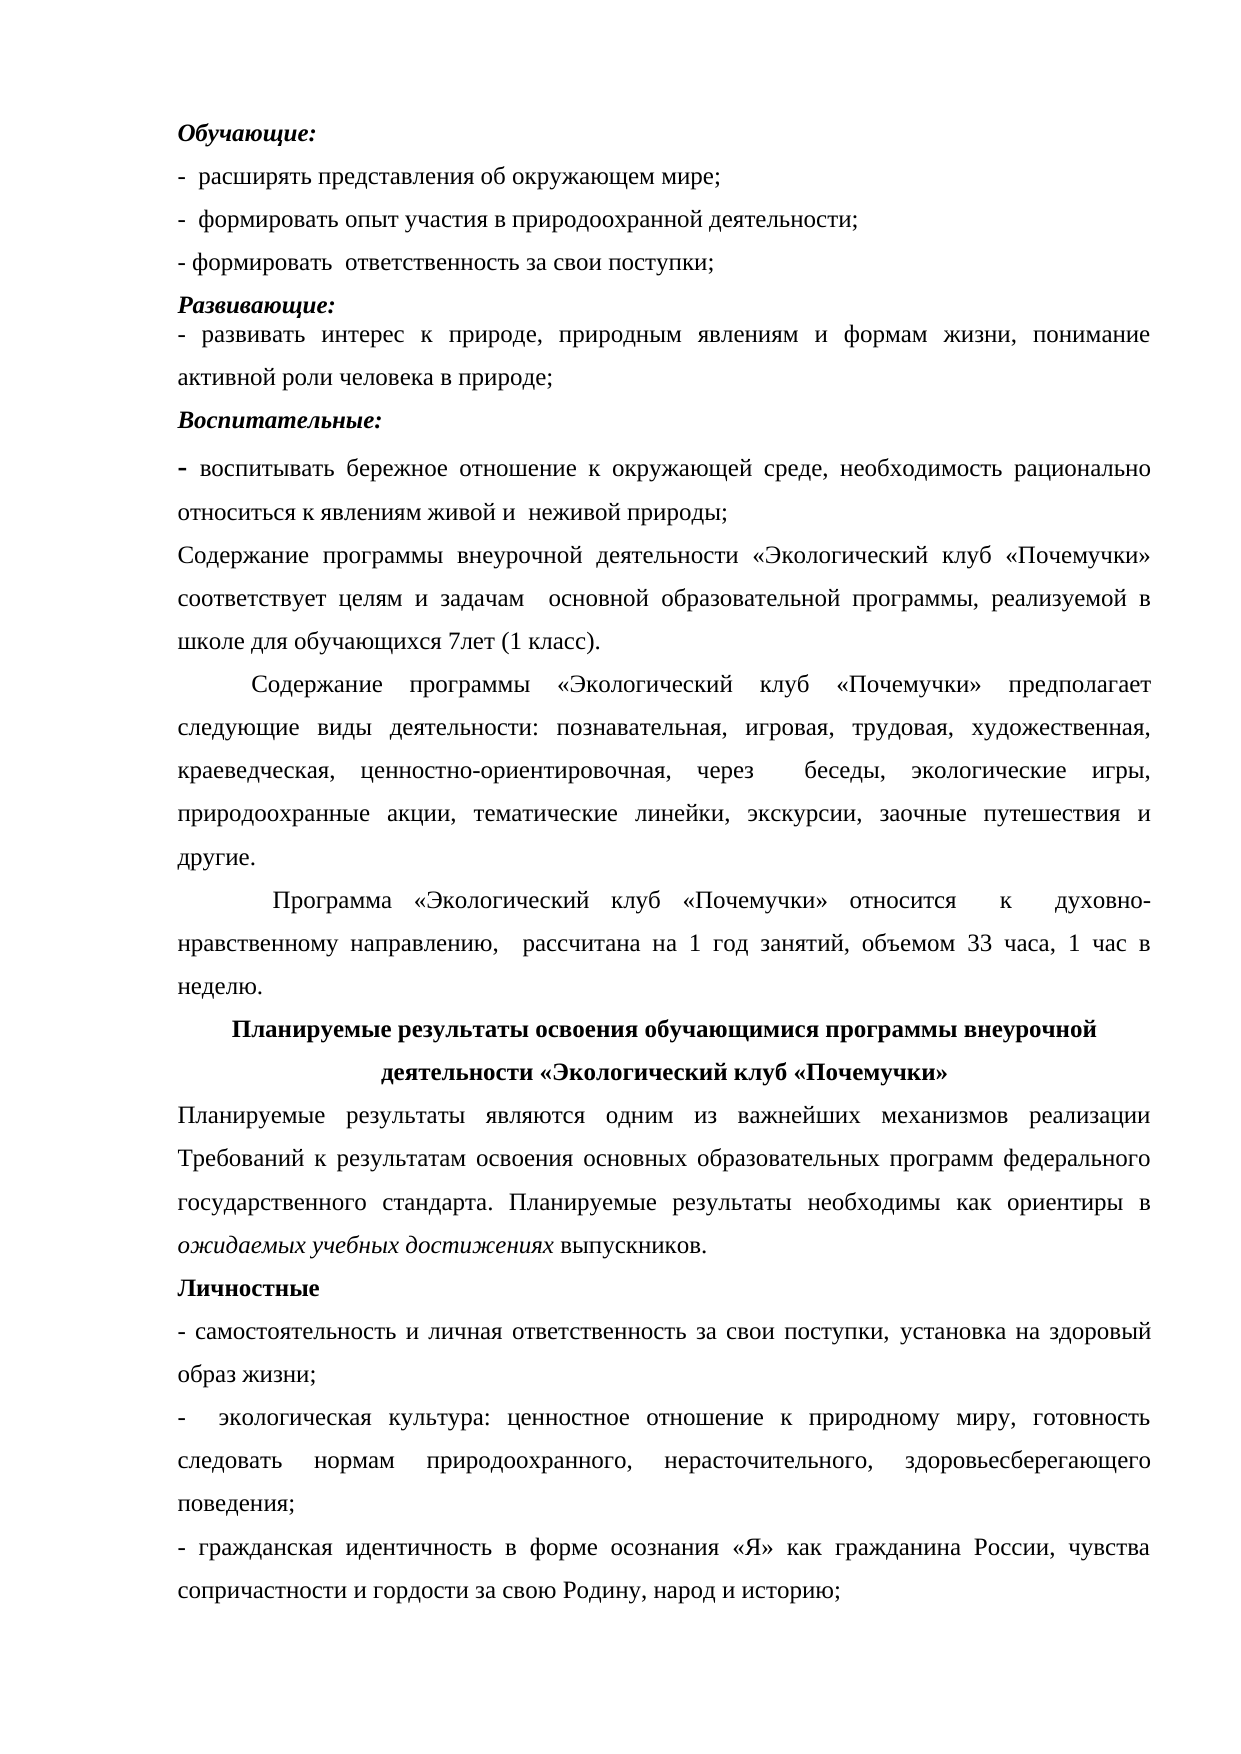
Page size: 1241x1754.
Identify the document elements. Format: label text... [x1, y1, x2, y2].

text - гражданская идентичность в форме осознания «Я» как гражданина России, чувства сопричастности и гордости за свою Родину, народ и историю; [177, 1532, 1152, 1603]
text - развивать интерес к природе, природным явлениям и формам жизни, понимание активной роли человека в природе; [177, 319, 1152, 391]
text Содержание программы внеурочной деятельности «Экологический клуб «Почемучки» соответствует целям и задачам основной образовательной программы, реализуемой в школе для обучающихся 7лет (1 класс). [177, 540, 1152, 655]
text - воспитывать бережное отношение к окружающей среде, необходимость рационально относиться к явлениям живой и неживой природы; [177, 449, 1152, 525]
text Планируемые результаты являются одним из важнейших механизмов реализации Требований к результатам освоения основных образовательных программ федерального государственного стандарта. Планируемые результаты необходимы как ориентиры в ожидаемых учебных достижениях выпускников. [177, 1100, 1152, 1258]
text - самостоятельность и личная ответственность за свои поступки, установка на здоровый образ жизни; [177, 1316, 1152, 1388]
text Обучающие: [177, 118, 1152, 147]
text Планируемые результаты освоения обучающимися программы внеурочной деятельности «Экологический клуб «Почемучки» [177, 1014, 1152, 1086]
text Содержание программы «Экологический клуб «Почемучки» предполагает следующие виды деятельности: познавательная, игровая, трудовая, художественная, краеведческая, ценностно-ориентировочная, через беседы, экологические игры, природоохранные акции, тематические линейки, экскурсии, заочные путешествия и другие. [177, 669, 1152, 870]
text Развивающие: [177, 291, 1152, 319]
text Личностные [177, 1273, 1152, 1302]
text Программа «Экологический клуб «Почемучки» относится к духовно-нравственному направлению, рассчитана на 1 год занятий, объемом 33 часа, 1 час в неделю. [177, 885, 1152, 1000]
text - формировать опыт участия в природоохранной деятельности; [177, 204, 1152, 233]
text - экологическая культура: ценностное отношение к природному миру, готовность следовать нормам природоохранного, нерасточительного, здоровьесберегающего поведения; [177, 1402, 1152, 1517]
text - расширять представления об окружающем мире; [177, 161, 1152, 190]
text Воспитательные: [177, 406, 1152, 434]
text - формировать ответственность за свои поступки; [177, 247, 1152, 276]
